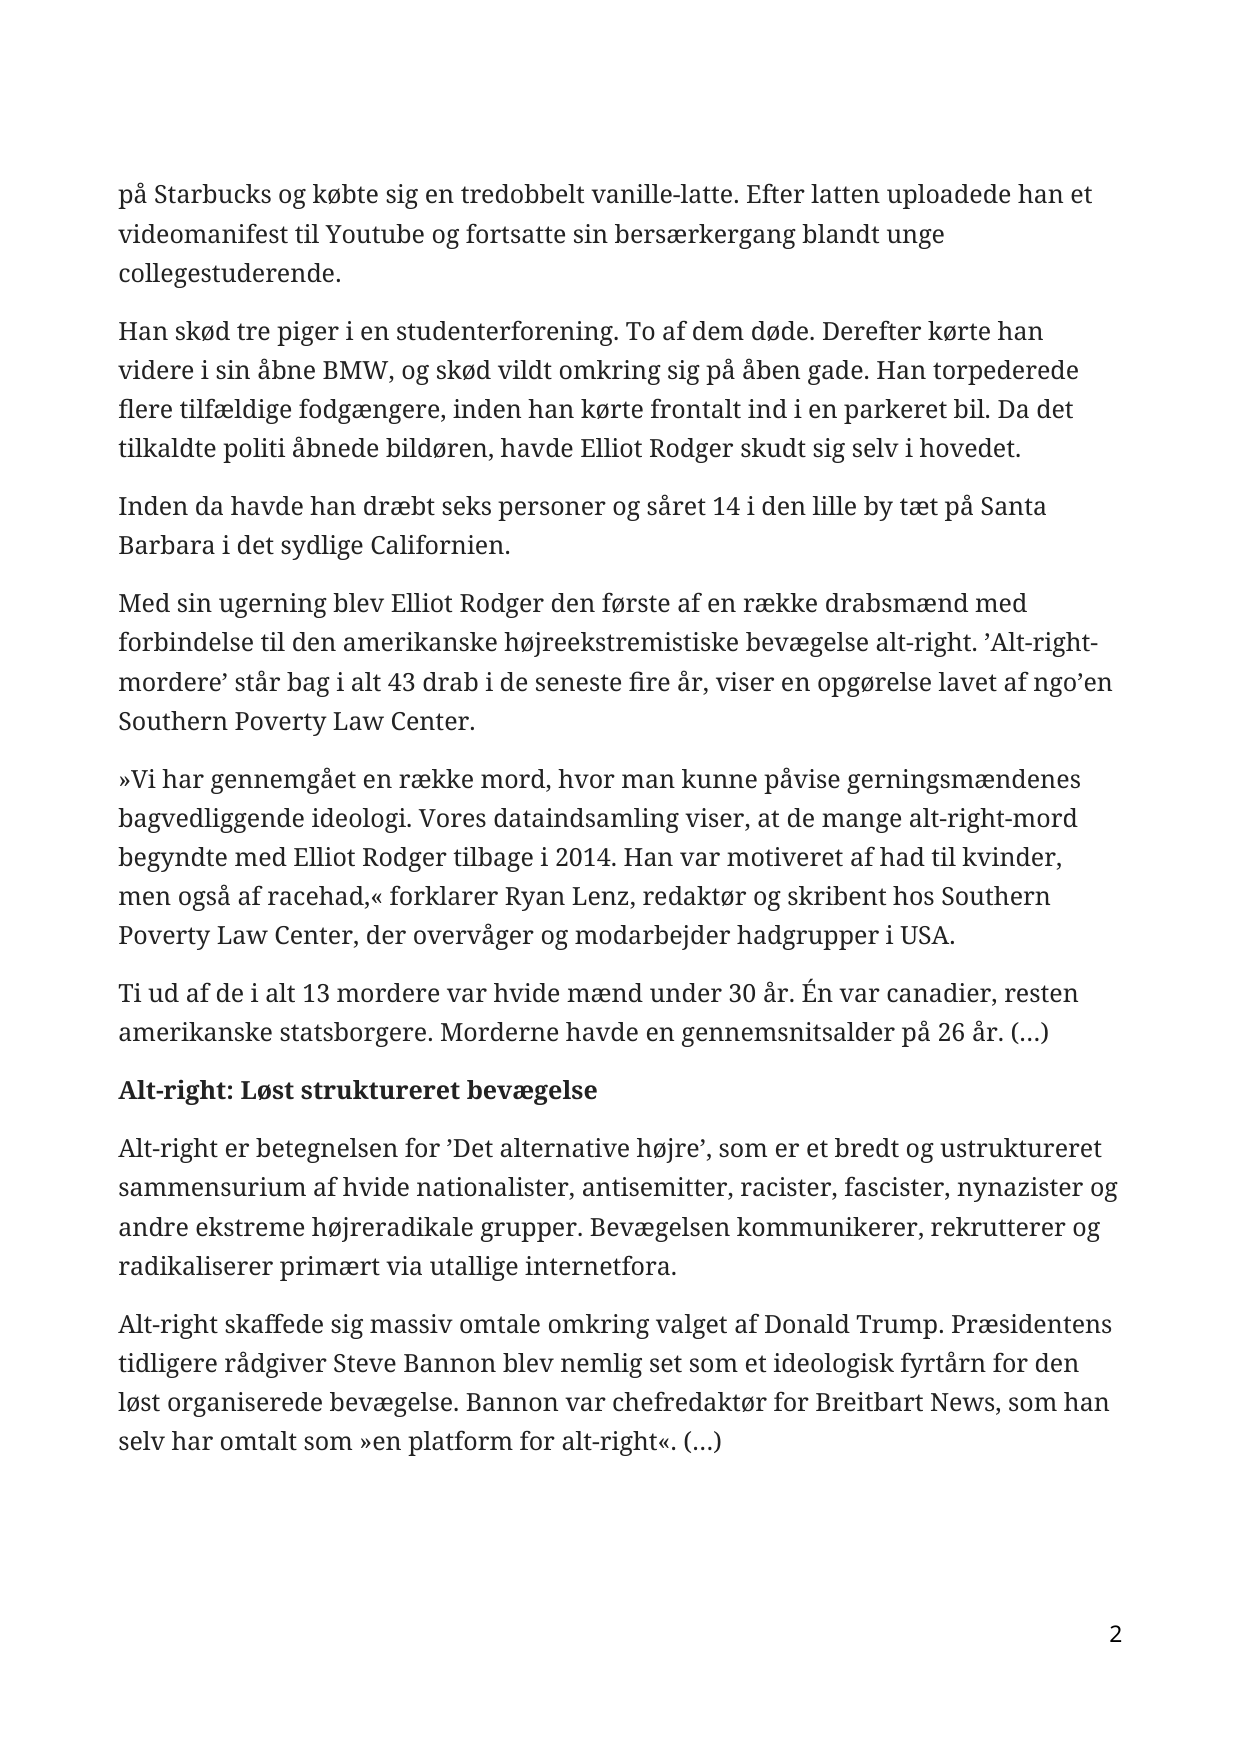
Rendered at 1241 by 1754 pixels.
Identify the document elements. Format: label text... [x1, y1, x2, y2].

text Alt-right er betegnelsen for ’Det alternative højre’, som er et bredt og ustruktureret sammensurium af hvide nationalister, antisemitter, racister, fascister, nynazister og andre ekstreme højreradikale grupper. Bevægelsen kommunikerer, rekrutterer og radikaliserer primært via utallige internetfora. [118, 1131, 1122, 1282]
text »Vi har gennemgået en række mord, hvor man kunne påvise gerningsmændenes bagvedliggende ideologi. Vores dataindsamling viser, at de mange alt-right-mord begyndte med Elliot Rodger tilbage i 2014. Han var motiveret af had til kvinder, men også af racehad,« forklarer Ryan Lenz, redaktør og skribent hos Southern Poverty Law Center, der overvåger og modarbejder hadgrupper i USA. [118, 761, 1122, 952]
text Med sin ugerning blev Elliot Rodger den første af en række drabsmænd med forbindelse til den amerikanske højreekstremistiske bevægelse alt-right. ’Alt-right-mordere’ står bag i alt 43 drab i de seneste fire år, viser en opgørelse lavet af ngo’en Southern Poverty Law Center. [118, 586, 1122, 737]
text Alt-right skaffede sig massiv omtale omkring valget af Donald Trump. Præsidentens tidligere rådgiver Steve Bannon blev nemlig set som et ideologisk fyrtårn for den løst organiserede bevægelse. Bannon var chefredaktør for Breitbart News, som han selv har omtalt som »en platform for alt-right«. (…) [118, 1306, 1122, 1458]
text Ti ud af de i alt 13 mordere var hvide mænd under 30 år. Én var canadier, resten amerikanske statsborgere. Morderne havde en gennemsnitsalder på 26 år. (…) [118, 976, 1122, 1049]
text Alt-right: Løst struktureret bevægelse [118, 1073, 1122, 1107]
text Han skød tre piger i en studenterforening. To af dem døde. Derefter kørte han videre i sin åbne BMW, og skød vildt omkring sig på åben gade. Han torpederede flere tilfældige fodgængere, inden han kørte frontalt ind i en parkeret bil. Da det tilkaldte politi åbnede bildøren, havde Elliot Rodger skudt sig selv i hovedet. [118, 313, 1122, 465]
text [118, 177, 1122, 289]
text Inden da havde han dræbt seks personer og såret 14 i den lille by tæt på Santa Barbara i det sydlige Californien. [118, 489, 1122, 562]
